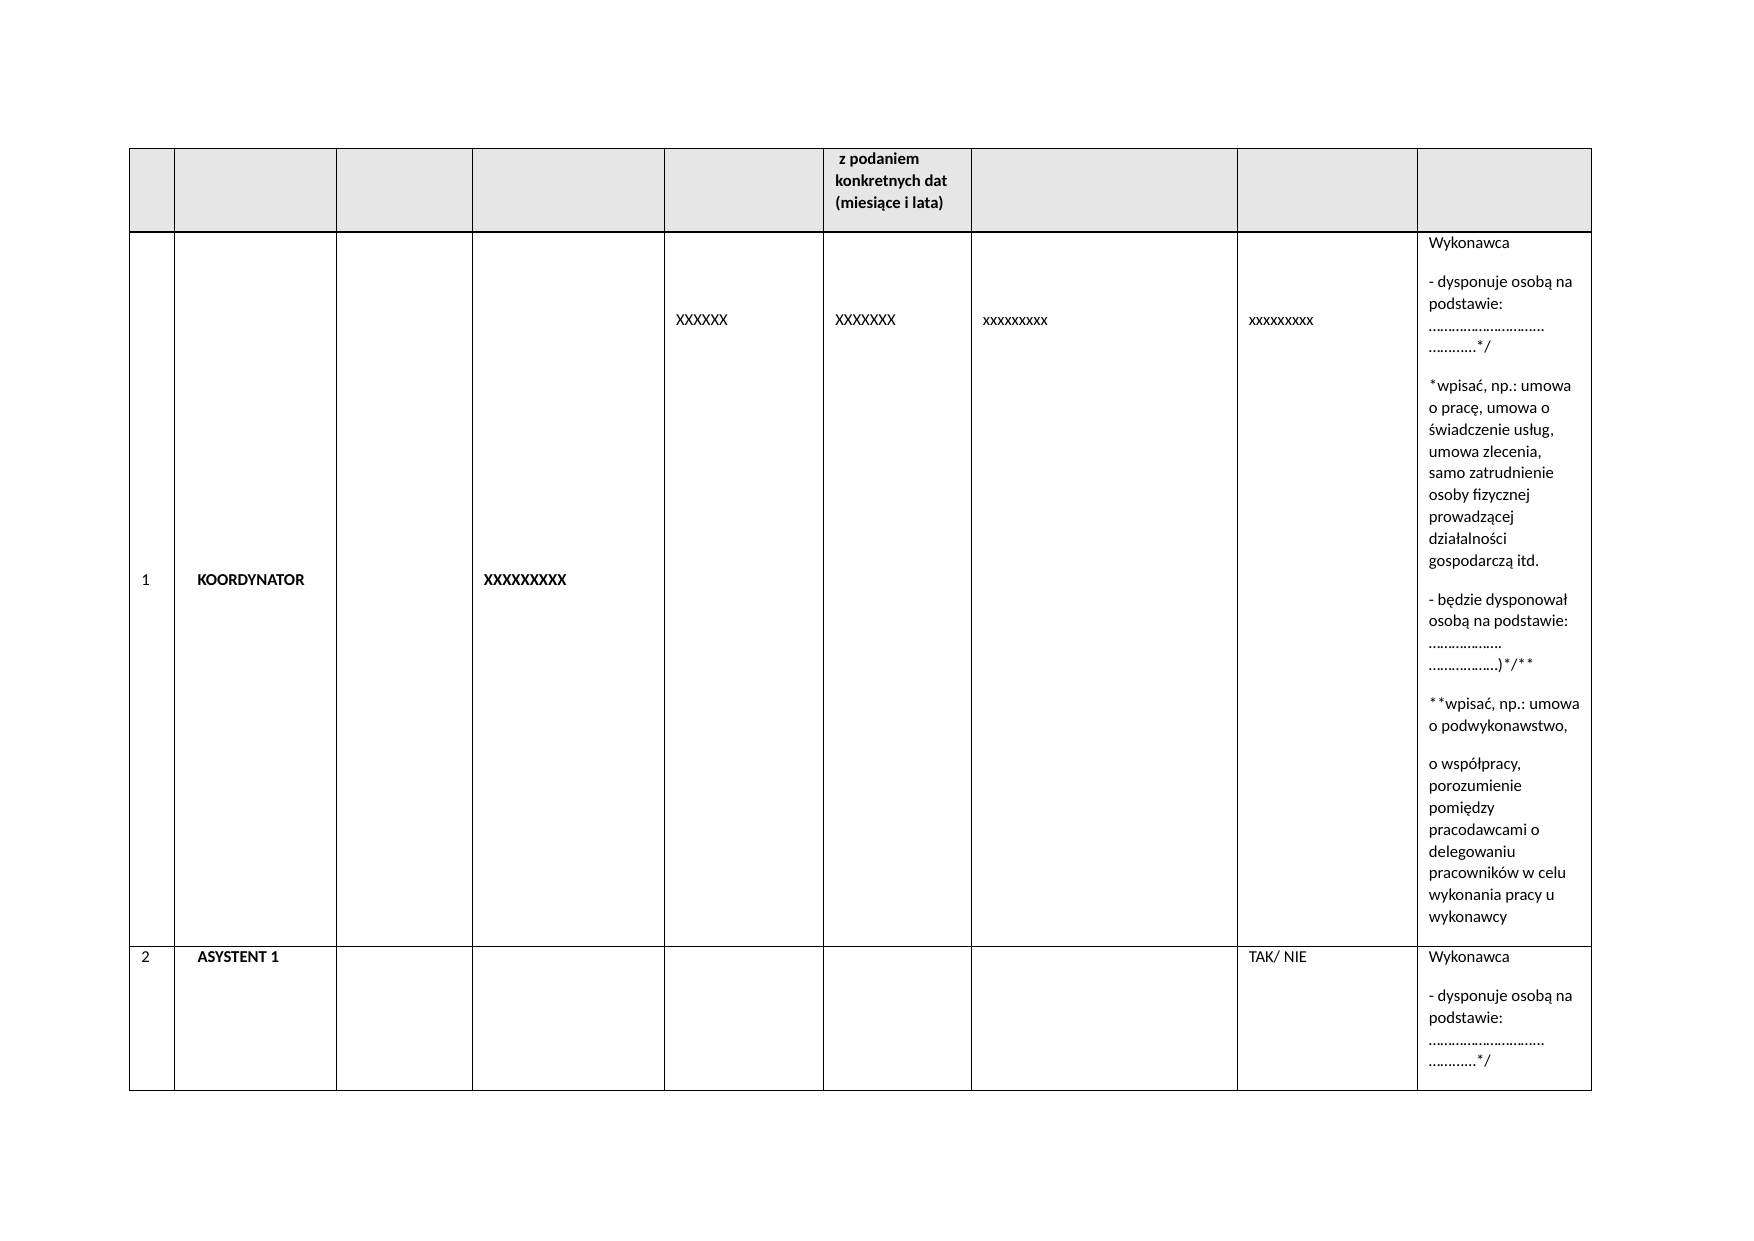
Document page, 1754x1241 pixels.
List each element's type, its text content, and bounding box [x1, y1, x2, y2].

table_cell XXXXXXXXX [473, 233, 664, 946]
table_cell [824, 947, 971, 1090]
table_cell XXXXXX [665, 233, 823, 946]
table_cell [1238, 149, 1417, 231]
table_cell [824, 149, 971, 231]
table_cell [1418, 947, 1591, 1090]
table_cell [337, 947, 472, 1090]
table_cell 2 [130, 947, 174, 1090]
table_cell [665, 947, 823, 1090]
table_cell 1 [130, 233, 174, 946]
table_cell KOORDYNATOR [175, 233, 336, 946]
table_cell [972, 947, 1237, 1090]
table_cell [972, 149, 1237, 231]
table_cell XXXXXXX [824, 233, 971, 946]
table_cell [473, 947, 664, 1090]
table_cell xxxxxxxxx [1238, 233, 1417, 946]
table_cell Wykonawca - dysponuje osobą na podstawie: ………………………...……...…*/ *wpisać, np.: umowa o pracę, umowa o świadczenie usług, umowa zlecenia, samo zatrudnienie osoby fizycznej prowadzącej działalności gospodarczą itd. - będzie dysponował osobą na podstawie: ……………….………………)*/** **wpisać, np.: umowa o podwykonawstwo, o współpracy, porozumienie pomiędzy pracodawcami o delegowaniu pracowników w celu wykonania pracy u wykonawcy [1418, 233, 1591, 946]
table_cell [665, 149, 823, 231]
table_cell TAK/ NIE [1238, 947, 1417, 1090]
table_cell [337, 233, 472, 946]
table_cell xxxxxxxxx [972, 233, 1237, 946]
table_cell ASYSTENT 1 [175, 947, 336, 1090]
